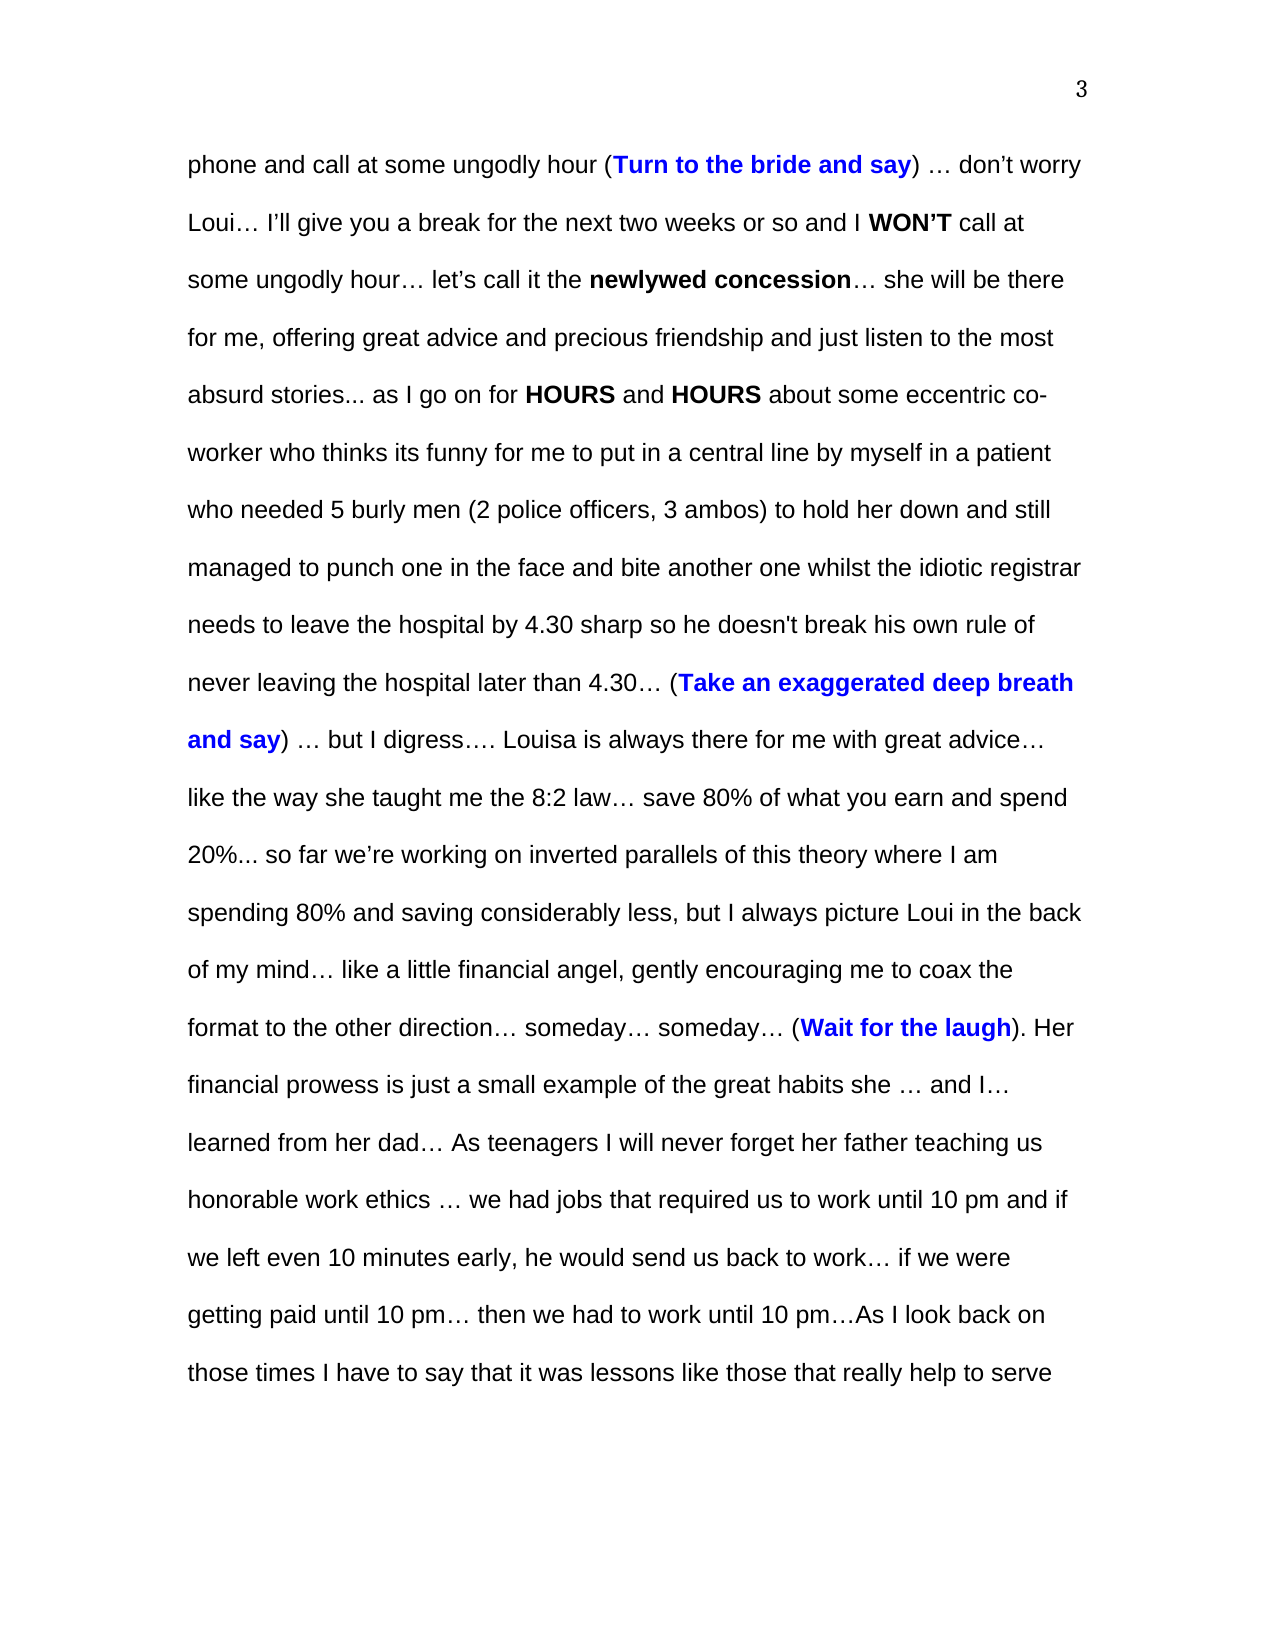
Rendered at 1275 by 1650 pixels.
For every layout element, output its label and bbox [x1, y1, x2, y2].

text [187, 150, 1087, 1386]
